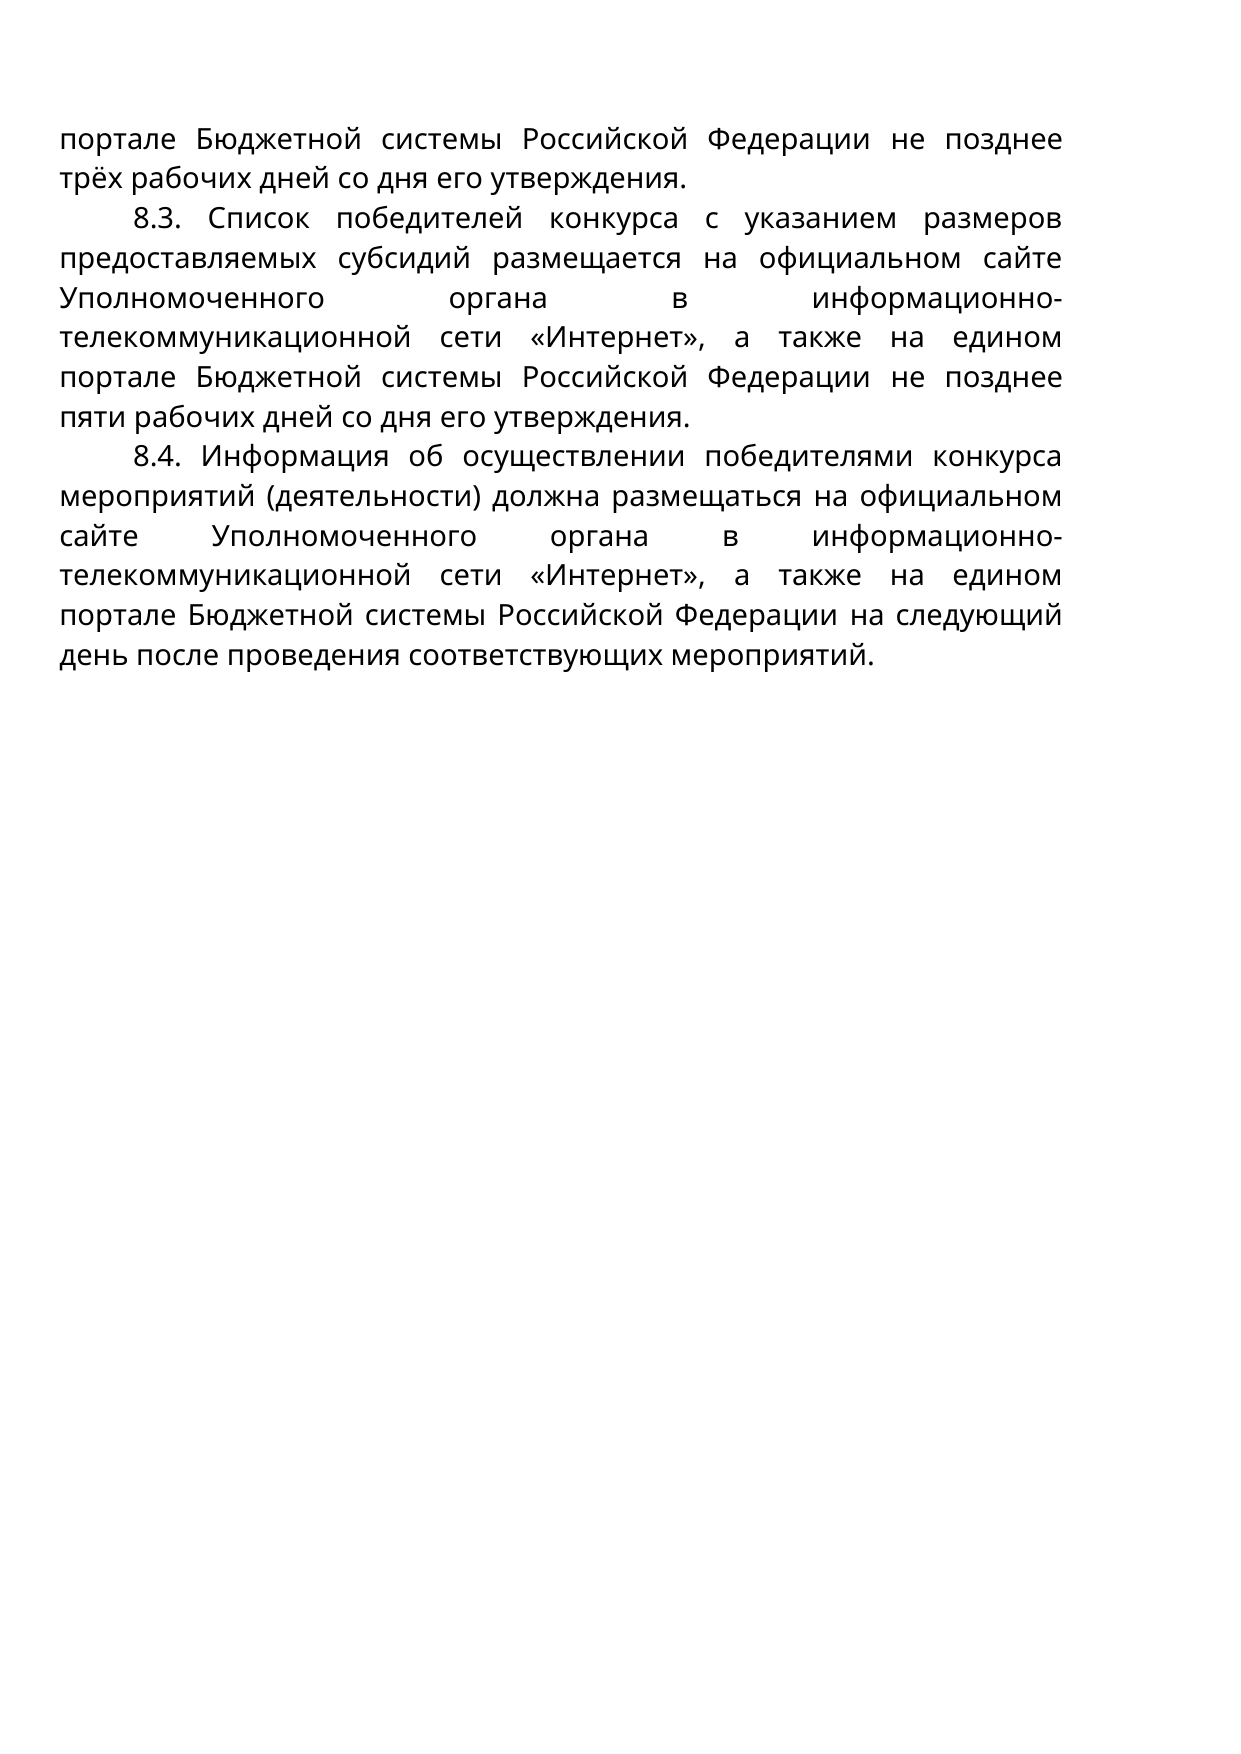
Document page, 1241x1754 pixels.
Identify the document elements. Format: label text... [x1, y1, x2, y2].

text 8.3. Список победителей конкурса с указанием размеров предоставляемых субсидий размещается на официальном сайте Уполномоченного органа в информационно-телекоммуникационной сети «Интернет», а также на едином портале Бюджетной системы Российской Федерации не позднее пяти рабочих дней со дня его утверждения. [59, 356, 1063, 436]
text 8.4. Информация об осуществлении победителями конкурса мероприятий (деятельности) должна размещаться на официальном сайте Уполномоченного органа в информационно-телекоммуникационной сети «Интернет», а также на едином портале Бюджетной системы Российской Федерации на следующий день после проведения соответствующих мероприятий. [59, 436, 1063, 594]
text 8.3. Список победителей конкурса с указанием размеров предоставляемых субсидий размещается на официальном сайте Уполномоченного органа в информационно-телекоммуникационной сети «Интернет», а также на едином портале Бюджетной системы Российской Федерации не позднее пяти рабочих дней со дня его утверждения. [59, 197, 1063, 356]
text 8.4. Информация об осуществлении победителями конкурса мероприятий (деятельности) должна размещаться на официальном сайте Уполномоченного органа в информационно-телекоммуникационной сети «Интернет», а также на едином портале Бюджетной системы Российской Федерации на следующий день после проведения соответствующих мероприятий. [59, 594, 1063, 674]
